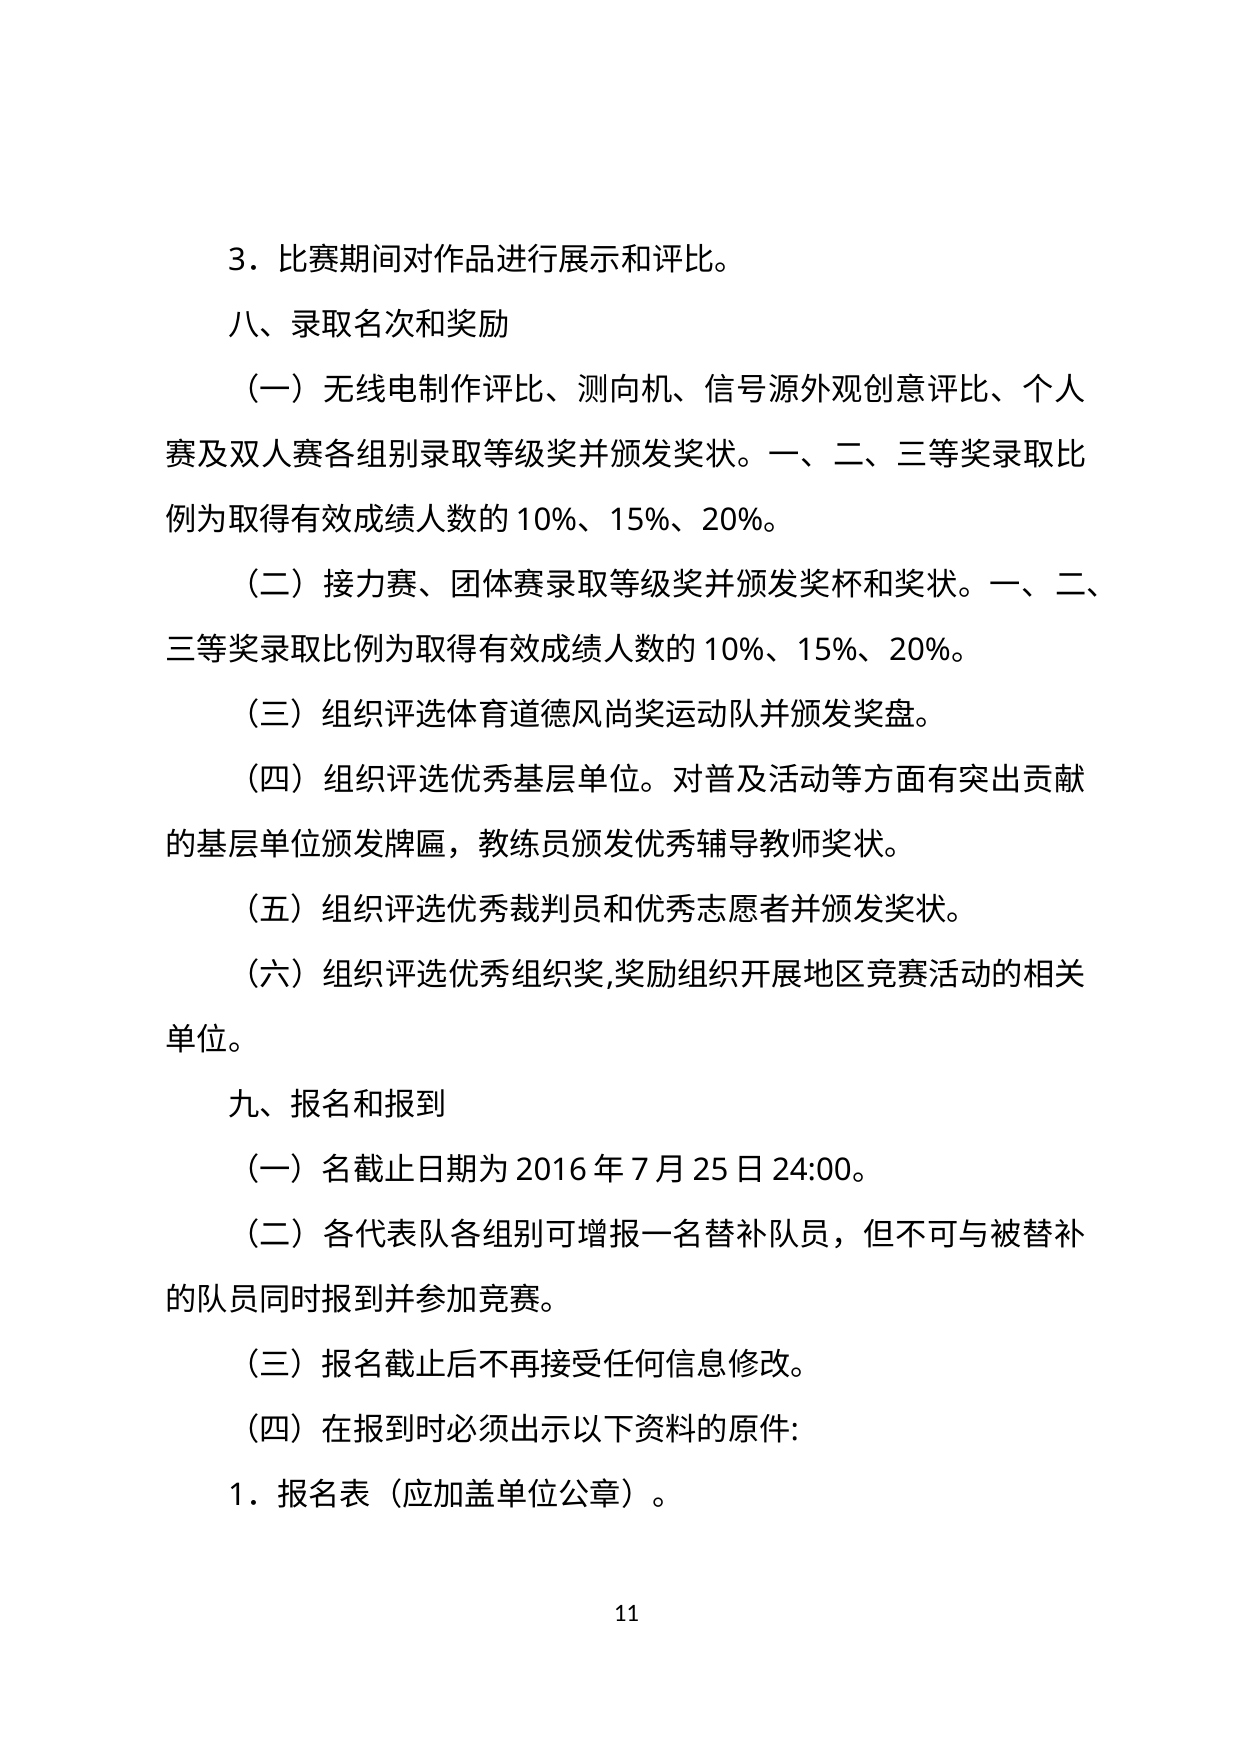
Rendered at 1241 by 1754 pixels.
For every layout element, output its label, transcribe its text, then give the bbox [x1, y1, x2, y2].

text （三）报名截止后不再接受任何信息修改。 [165, 1329, 1087, 1394]
text （一）名截止日期为2016年7月25日24:00。 [165, 1134, 1087, 1199]
text 1．报名表（应加盖单位公章）。 [165, 1459, 1087, 1524]
text （六）组织评选优秀组织奖,奖励组织开展地区竞赛活动的相关单位。 [165, 939, 1087, 1069]
text （二）各代表队各组别可增报一名替补队员，但不可与被替补的队员同时报到并参加竞赛。 [165, 1199, 1087, 1329]
text （三）组织评选体育道德风尚奖运动队并颁发奖盘。 [165, 679, 1087, 744]
text （二）接力赛、团体赛录取等级奖并颁发奖杯和奖状。一、二、三等奖录取比例为取得有效成绩人数的10%、15%、20%。 [165, 549, 1087, 679]
text （四）组织评选优秀基层单位。对普及活动等方面有突出贡献的基层单位颁发牌匾，教练员颁发优秀辅导教师奖状。 [165, 744, 1087, 874]
text 3．比赛期间对作品进行展示和评比。 [165, 224, 1087, 289]
text 八、录取名次和奖励 [165, 289, 1087, 354]
text 九、报名和报到 [165, 1069, 1087, 1134]
text （四）在报到时必须出示以下资料的原件: [165, 1394, 1087, 1459]
text （五）组织评选优秀裁判员和优秀志愿者并颁发奖状。 [165, 874, 1087, 939]
text （一）无线电制作评比、测向机、信号源外观创意评比、个人赛及双人赛各组别录取等级奖并颁发奖状。一、二、三等奖录取比例为取得有效成绩人数的10%、15%、20%。 [165, 354, 1087, 549]
